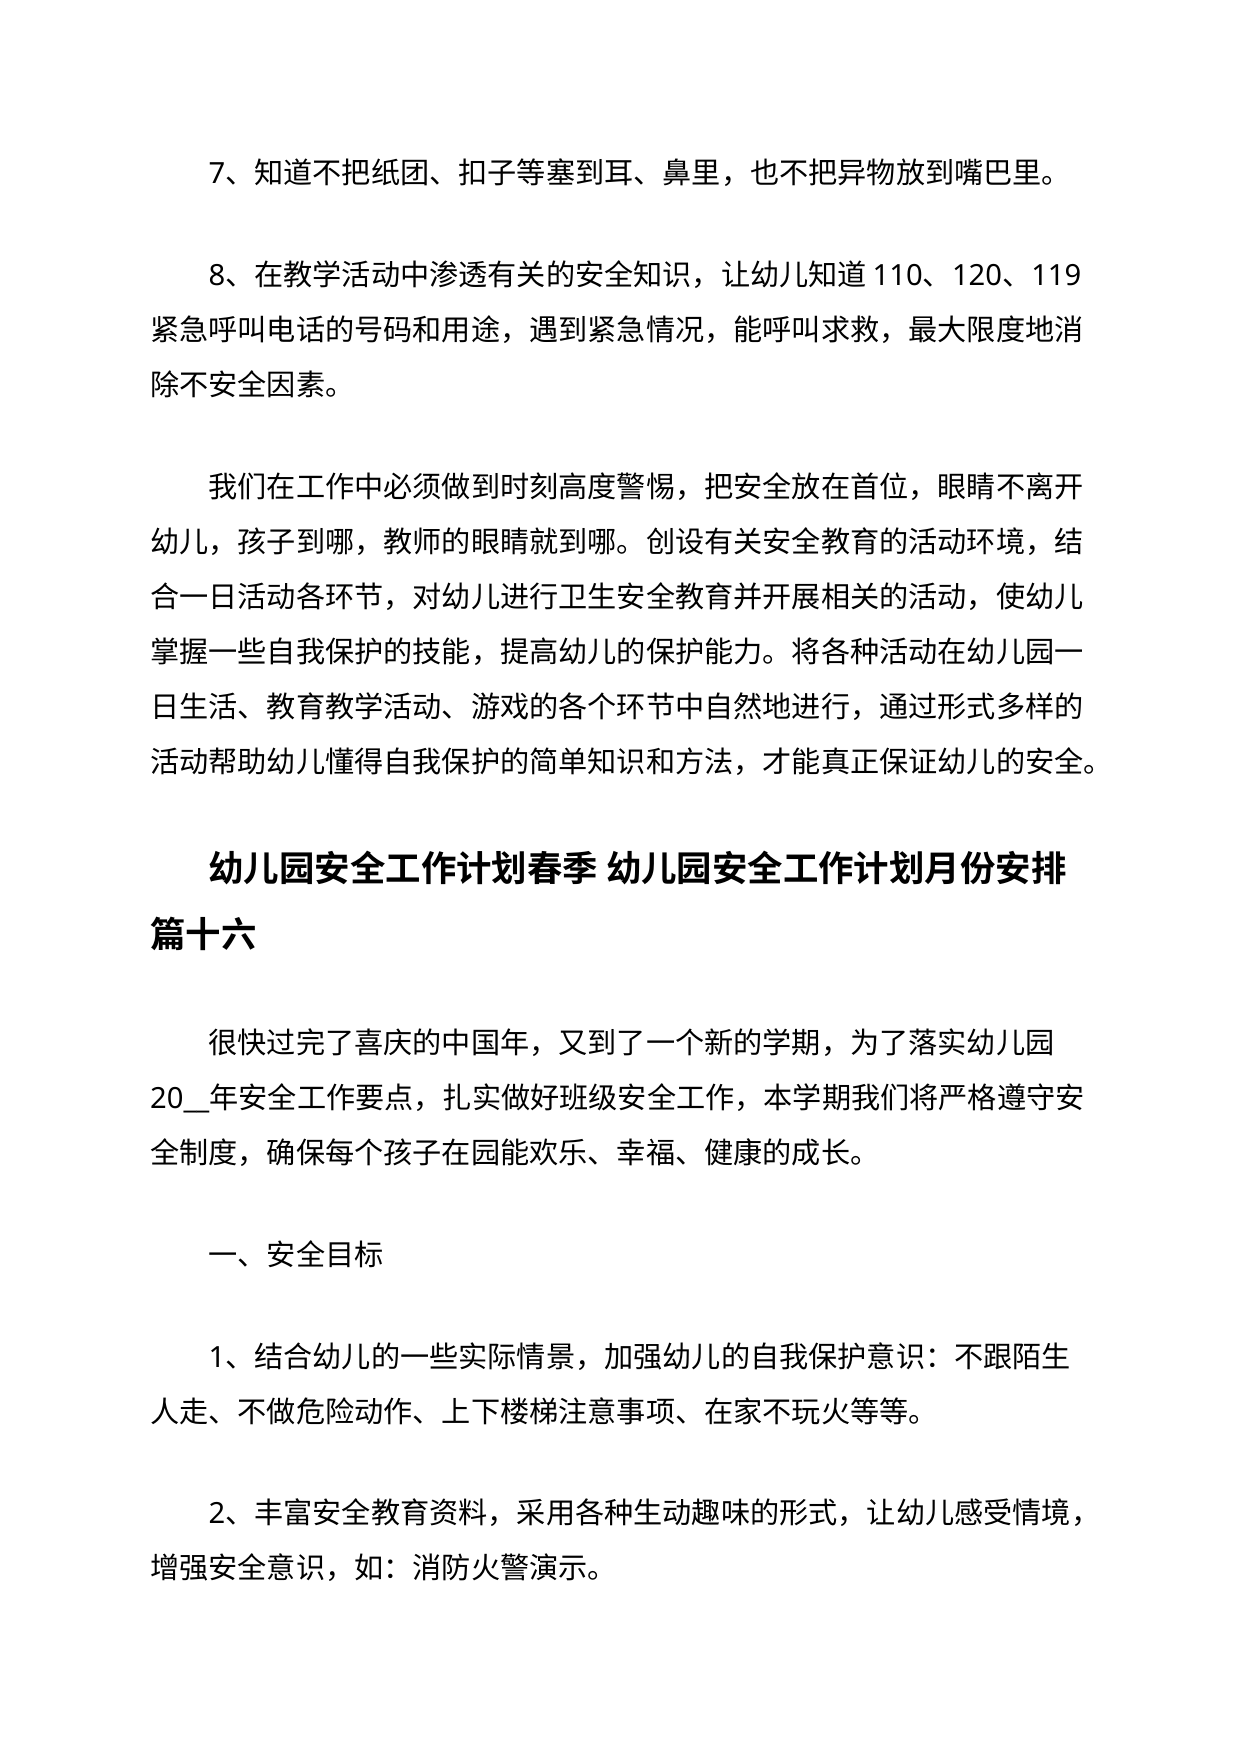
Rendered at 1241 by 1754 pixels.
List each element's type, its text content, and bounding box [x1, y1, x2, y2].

text 7、知道不把纸团、扣子等塞到耳、鼻里，也不把异物放到嘴巴里。 [150, 150, 1090, 192]
text 我们在工作中必须做到时刻高度警惕，把安全放在首位，眼睛不离开幼儿，孩子到哪，教师的眼睛就到哪。创设有关安全教育的活动环境，结合一日活动各环节，对幼儿进行卫生安全教育并开展相关的活动，使幼儿掌握一些自我保护的技能，提高幼儿的保护能力。将各种活动在幼儿园一日生活、教育教学活动、游戏的各个环节中自然地进行，通过形式多样的活动帮助幼儿懂得自我保护的简单知识和方法，才能真正保证幼儿的安全。 [150, 464, 1090, 780]
text 幼儿园安全工作计划春季 幼儿园安全工作计划月份安排篇十六 [150, 840, 1090, 958]
text 很快过完了喜庆的中国年，又到了一个新的学期，为了落实幼儿园20__年安全工作要点，扎实做好班级安全工作，本学期我们将严格遵守安全制度，确保每个孩子在园能欢乐、幸福、健康的成长。 [150, 1020, 1090, 1172]
text 2、丰富安全教育资料，采用各种生动趣味的形式，让幼儿感受情境，增强安全意识，如：消防火警演示。 [150, 1490, 1090, 1587]
text 8、在教学活动中渗透有关的安全知识，让幼儿知道110、120、119紧急呼叫电话的号码和用途，遇到紧急情况，能呼叫求救，最大限度地消除不安全因素。 [150, 252, 1090, 404]
text 1、结合幼儿的一些实际情景，加强幼儿的自我保护意识：不跟陌生人走、不做危险动作、上下楼梯注意事项、在家不玩火等等。 [150, 1333, 1090, 1431]
text 一、安全目标 [150, 1232, 1090, 1274]
